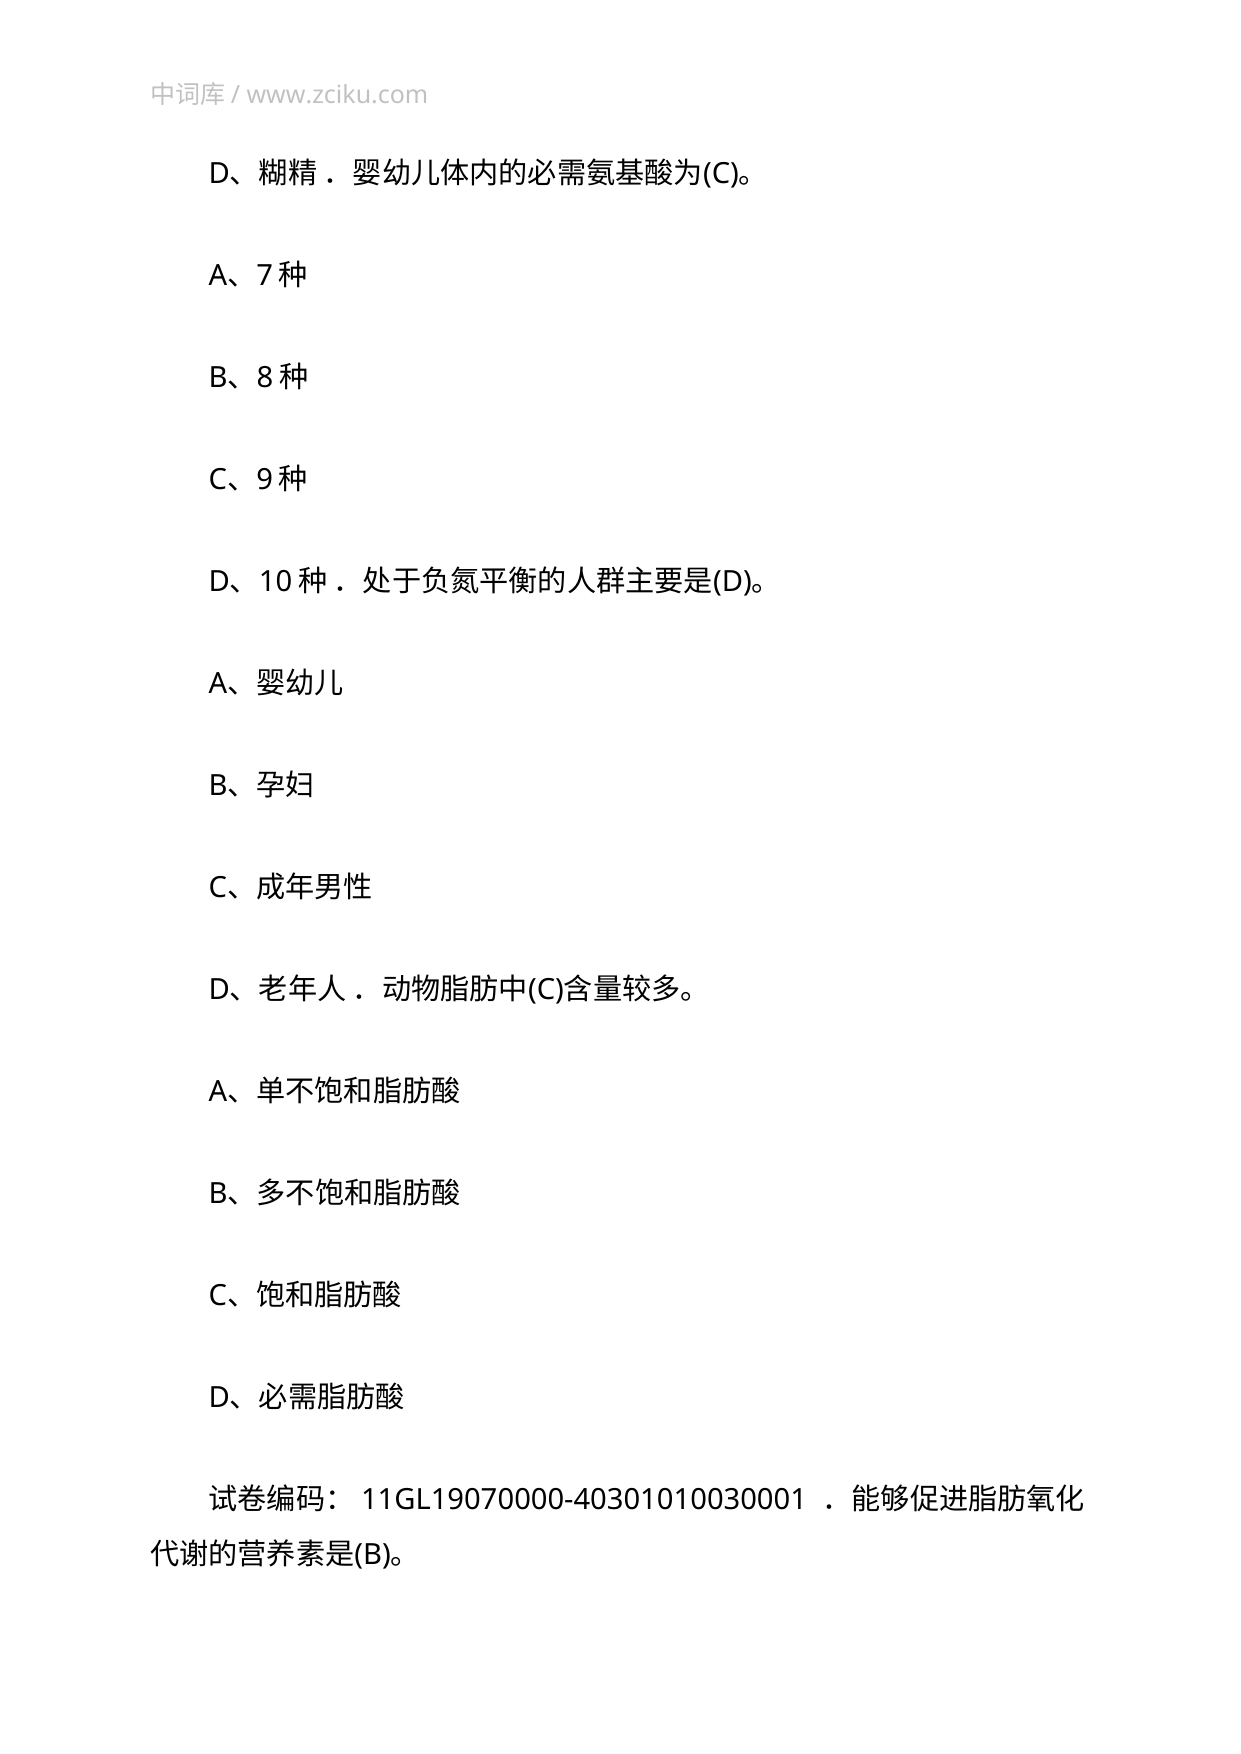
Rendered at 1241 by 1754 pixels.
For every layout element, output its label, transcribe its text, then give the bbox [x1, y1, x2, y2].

text A、单不饱和脂肪酸 [150, 1068, 1090, 1110]
text D、必需脂肪酸 [150, 1374, 1090, 1416]
text B、多不饱和脂肪酸 [150, 1170, 1090, 1212]
text D、糊精 ．婴幼儿体内的必需氨基酸为(C)。 [150, 150, 1090, 192]
text B、8种 [150, 354, 1090, 396]
text D、老年人 ．动物脂肪中(C)含量较多。 [150, 966, 1090, 1008]
text D、10种 ．处于负氮平衡的人群主要是(D)。 [150, 558, 1090, 600]
text A、7种 [150, 252, 1090, 294]
text A、婴幼儿 [150, 660, 1090, 702]
text C、饱和脂肪酸 [150, 1272, 1090, 1314]
text C、9种 [150, 456, 1090, 498]
text C、成年男性 [150, 864, 1090, 906]
text 试卷编码： 11GL19070000-40301010030001 ．能够促进脂肪氧化代谢的营养素是(B)。 [150, 1476, 1090, 1573]
text B、孕妇 [150, 762, 1090, 804]
